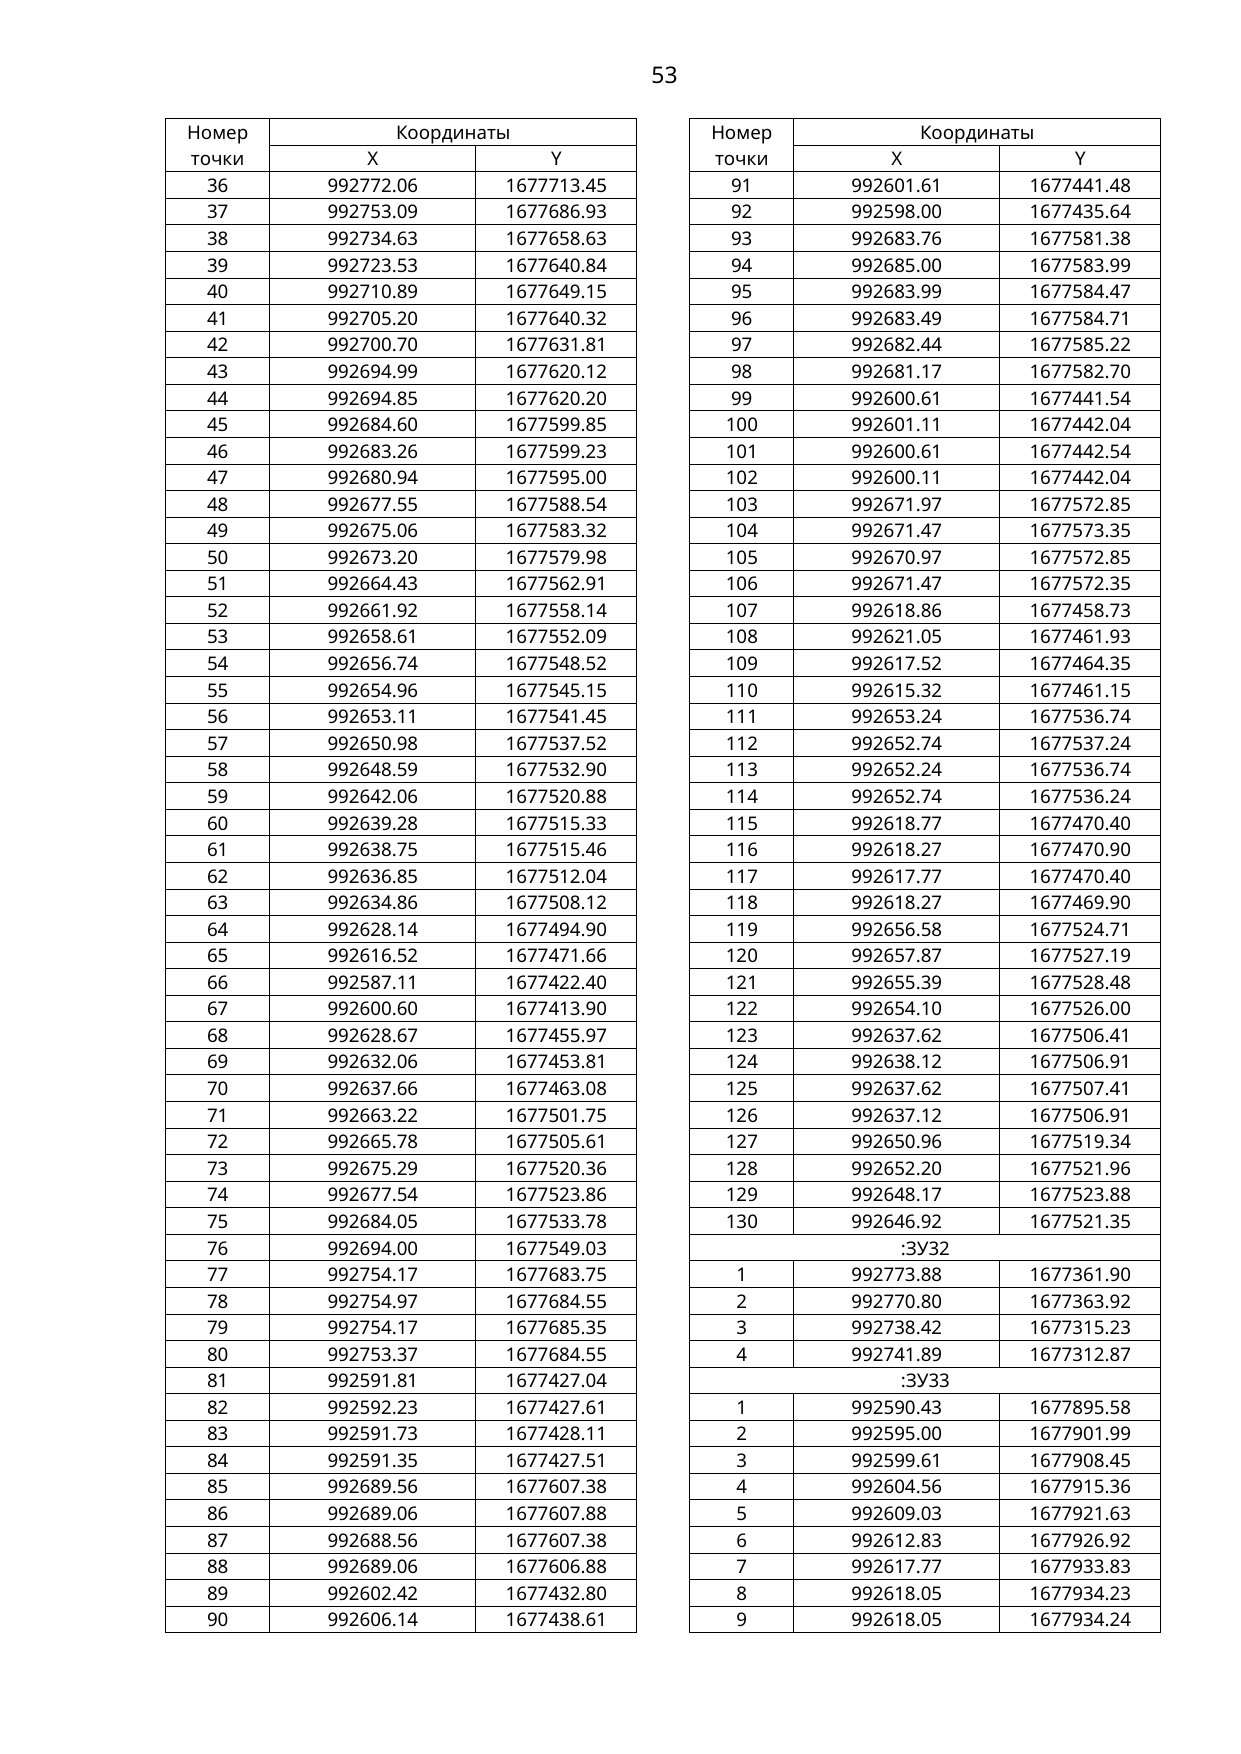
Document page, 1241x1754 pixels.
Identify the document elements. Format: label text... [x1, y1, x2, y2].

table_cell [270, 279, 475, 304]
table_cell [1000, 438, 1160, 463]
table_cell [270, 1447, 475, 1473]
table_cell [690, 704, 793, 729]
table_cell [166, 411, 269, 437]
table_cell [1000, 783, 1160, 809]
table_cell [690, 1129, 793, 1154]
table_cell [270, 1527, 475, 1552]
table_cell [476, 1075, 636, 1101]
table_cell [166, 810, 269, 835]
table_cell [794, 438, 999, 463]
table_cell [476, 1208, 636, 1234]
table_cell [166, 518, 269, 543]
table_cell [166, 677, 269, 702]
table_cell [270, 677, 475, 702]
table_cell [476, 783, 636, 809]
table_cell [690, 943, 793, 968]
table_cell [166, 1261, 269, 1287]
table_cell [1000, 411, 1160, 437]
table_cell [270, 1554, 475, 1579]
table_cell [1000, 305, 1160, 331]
table_cell X [270, 146, 475, 171]
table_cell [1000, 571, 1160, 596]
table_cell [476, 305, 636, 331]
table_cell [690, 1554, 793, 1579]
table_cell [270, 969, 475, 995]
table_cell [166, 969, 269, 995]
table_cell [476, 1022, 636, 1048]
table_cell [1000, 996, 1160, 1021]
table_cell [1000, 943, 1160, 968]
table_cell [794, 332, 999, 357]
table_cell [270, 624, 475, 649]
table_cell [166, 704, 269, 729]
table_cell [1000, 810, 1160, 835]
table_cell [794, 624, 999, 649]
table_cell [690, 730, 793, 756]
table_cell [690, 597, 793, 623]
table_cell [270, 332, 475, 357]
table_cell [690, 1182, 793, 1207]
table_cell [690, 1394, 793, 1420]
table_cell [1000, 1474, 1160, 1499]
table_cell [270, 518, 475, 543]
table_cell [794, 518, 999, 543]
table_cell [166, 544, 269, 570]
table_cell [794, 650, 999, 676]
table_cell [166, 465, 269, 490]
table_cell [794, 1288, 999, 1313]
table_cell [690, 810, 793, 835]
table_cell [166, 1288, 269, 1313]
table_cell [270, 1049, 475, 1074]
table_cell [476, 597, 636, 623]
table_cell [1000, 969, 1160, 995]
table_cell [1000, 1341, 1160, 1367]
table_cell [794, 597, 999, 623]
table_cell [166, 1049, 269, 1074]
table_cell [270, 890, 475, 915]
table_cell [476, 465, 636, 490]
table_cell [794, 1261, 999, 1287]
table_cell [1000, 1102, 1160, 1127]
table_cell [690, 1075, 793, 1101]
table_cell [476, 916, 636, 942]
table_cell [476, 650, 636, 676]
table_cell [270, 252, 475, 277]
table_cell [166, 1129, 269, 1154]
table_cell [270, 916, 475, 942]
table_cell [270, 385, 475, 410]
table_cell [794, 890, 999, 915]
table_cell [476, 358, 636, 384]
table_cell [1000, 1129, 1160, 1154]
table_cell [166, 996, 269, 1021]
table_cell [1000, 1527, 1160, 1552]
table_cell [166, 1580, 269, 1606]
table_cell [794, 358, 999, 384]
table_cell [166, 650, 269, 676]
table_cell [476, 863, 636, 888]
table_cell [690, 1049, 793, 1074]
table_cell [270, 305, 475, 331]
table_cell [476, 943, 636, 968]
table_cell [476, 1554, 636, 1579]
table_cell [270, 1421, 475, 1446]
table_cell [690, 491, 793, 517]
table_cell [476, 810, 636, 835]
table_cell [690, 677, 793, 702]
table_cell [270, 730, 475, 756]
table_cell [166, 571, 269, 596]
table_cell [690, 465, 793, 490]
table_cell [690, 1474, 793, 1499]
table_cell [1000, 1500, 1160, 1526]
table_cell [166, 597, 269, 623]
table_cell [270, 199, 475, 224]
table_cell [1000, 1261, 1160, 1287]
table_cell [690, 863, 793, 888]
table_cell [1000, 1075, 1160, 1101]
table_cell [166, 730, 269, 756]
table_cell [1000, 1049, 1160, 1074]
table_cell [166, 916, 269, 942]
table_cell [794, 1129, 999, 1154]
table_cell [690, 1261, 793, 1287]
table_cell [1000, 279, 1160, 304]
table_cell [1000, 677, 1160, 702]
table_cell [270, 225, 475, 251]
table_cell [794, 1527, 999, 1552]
table_header Координаты [794, 119, 1160, 145]
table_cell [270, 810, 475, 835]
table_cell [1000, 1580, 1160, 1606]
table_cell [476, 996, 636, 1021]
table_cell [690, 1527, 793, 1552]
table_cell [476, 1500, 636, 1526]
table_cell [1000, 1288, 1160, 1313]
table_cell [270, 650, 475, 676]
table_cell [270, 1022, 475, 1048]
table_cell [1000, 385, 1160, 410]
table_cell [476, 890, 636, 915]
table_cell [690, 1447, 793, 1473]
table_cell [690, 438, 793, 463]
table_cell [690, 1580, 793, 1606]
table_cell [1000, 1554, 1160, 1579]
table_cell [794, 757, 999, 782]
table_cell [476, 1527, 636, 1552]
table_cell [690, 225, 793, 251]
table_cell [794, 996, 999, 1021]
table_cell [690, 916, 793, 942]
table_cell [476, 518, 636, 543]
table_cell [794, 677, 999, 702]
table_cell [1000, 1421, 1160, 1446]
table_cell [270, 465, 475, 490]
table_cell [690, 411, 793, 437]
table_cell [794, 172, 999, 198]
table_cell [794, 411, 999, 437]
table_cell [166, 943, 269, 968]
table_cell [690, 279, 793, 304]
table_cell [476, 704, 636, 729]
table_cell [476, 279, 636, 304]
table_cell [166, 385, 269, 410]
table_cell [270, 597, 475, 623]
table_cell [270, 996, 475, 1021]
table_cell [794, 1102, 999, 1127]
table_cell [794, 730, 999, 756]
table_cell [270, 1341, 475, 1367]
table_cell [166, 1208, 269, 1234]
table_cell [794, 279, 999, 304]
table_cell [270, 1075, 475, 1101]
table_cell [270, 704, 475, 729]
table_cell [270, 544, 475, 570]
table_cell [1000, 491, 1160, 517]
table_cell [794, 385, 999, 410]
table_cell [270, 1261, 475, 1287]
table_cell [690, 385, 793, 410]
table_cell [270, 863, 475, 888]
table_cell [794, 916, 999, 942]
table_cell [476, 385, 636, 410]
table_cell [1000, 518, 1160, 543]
table_header Номер точки [166, 119, 269, 171]
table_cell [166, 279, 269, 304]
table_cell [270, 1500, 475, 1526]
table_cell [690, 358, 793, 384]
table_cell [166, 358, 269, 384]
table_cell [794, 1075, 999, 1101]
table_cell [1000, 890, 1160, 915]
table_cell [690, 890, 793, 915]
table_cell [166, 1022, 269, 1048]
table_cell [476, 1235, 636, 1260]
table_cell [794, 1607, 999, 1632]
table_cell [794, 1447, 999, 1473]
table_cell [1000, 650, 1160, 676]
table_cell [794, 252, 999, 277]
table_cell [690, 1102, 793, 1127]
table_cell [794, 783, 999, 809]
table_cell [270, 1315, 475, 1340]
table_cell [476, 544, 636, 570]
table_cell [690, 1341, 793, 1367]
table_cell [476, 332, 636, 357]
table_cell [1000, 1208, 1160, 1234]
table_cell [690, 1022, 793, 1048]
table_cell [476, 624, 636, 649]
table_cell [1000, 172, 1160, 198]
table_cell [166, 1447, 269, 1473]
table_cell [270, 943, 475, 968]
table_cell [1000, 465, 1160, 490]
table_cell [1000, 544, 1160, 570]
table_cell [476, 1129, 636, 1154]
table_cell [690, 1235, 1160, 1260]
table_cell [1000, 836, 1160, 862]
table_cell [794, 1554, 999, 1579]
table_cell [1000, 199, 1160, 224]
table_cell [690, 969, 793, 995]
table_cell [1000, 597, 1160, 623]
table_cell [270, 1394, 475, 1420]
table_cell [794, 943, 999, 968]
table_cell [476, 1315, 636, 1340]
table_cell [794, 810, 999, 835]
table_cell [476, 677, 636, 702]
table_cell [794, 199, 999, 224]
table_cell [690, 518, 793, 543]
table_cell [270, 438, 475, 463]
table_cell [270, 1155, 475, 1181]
table_header Координаты [270, 119, 636, 145]
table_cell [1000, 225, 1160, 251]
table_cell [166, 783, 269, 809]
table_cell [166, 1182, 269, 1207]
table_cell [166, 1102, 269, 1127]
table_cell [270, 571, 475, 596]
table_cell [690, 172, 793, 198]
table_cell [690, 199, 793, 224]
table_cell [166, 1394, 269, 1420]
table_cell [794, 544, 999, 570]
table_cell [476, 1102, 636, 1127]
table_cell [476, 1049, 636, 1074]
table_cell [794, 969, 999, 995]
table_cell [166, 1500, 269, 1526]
table_cell Y [1000, 146, 1160, 171]
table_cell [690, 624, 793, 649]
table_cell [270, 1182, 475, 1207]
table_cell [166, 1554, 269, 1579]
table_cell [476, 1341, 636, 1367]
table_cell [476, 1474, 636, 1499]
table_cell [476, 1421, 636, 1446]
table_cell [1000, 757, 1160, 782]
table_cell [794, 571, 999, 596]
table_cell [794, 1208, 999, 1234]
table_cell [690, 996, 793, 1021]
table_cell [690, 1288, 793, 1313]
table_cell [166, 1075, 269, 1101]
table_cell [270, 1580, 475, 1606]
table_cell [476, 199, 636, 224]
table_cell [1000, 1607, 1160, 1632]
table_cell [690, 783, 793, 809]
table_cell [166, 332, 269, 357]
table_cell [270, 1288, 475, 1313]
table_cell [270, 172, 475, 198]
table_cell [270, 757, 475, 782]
table_cell Y [476, 146, 636, 171]
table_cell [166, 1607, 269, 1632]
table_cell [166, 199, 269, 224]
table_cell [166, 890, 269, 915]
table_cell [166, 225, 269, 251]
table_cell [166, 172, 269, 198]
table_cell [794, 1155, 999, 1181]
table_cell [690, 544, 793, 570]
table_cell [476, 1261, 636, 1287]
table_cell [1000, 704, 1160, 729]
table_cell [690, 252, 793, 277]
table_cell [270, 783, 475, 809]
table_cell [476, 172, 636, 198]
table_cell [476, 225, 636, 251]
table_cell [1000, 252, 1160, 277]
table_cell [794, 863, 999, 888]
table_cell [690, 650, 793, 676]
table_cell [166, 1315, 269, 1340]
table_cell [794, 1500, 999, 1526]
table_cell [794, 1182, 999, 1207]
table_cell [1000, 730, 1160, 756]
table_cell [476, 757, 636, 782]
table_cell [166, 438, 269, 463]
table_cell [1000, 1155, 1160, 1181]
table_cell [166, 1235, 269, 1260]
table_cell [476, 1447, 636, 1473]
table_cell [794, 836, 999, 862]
table_cell X [794, 146, 999, 171]
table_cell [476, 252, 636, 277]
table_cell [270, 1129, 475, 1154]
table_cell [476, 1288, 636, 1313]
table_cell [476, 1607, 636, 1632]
table_header Номер точки [690, 119, 793, 171]
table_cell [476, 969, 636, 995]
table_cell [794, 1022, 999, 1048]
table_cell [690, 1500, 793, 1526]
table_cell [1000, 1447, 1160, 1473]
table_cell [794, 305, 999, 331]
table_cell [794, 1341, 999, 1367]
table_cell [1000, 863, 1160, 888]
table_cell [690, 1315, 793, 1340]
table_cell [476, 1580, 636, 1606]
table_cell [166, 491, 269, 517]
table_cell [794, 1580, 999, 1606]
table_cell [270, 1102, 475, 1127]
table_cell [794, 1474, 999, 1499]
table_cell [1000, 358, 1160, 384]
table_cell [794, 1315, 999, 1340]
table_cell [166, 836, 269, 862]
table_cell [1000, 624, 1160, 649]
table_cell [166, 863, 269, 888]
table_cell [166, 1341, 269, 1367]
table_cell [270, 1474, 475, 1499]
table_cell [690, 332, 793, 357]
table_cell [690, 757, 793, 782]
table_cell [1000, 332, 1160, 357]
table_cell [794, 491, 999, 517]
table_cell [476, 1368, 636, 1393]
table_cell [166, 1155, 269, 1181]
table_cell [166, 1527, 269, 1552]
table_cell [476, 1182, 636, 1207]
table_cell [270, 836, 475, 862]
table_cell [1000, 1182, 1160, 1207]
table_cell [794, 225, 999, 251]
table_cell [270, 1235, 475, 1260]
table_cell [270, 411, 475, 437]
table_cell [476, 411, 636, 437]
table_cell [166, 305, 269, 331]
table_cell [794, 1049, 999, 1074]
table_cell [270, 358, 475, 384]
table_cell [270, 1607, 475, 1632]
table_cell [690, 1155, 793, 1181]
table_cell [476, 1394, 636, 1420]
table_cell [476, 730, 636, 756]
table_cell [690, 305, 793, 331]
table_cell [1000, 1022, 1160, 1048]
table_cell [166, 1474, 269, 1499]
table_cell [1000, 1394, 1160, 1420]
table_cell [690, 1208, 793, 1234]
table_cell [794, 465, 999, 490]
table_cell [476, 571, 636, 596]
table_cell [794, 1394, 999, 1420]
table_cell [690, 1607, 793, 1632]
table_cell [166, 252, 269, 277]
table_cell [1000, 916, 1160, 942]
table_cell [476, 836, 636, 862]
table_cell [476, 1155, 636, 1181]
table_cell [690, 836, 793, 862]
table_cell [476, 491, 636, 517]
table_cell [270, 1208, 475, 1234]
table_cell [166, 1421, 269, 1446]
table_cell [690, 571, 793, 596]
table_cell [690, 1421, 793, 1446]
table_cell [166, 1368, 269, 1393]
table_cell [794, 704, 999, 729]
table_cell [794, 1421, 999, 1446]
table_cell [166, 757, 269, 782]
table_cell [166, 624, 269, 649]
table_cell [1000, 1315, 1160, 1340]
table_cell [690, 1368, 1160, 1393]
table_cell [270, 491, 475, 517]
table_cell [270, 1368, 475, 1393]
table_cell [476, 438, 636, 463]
